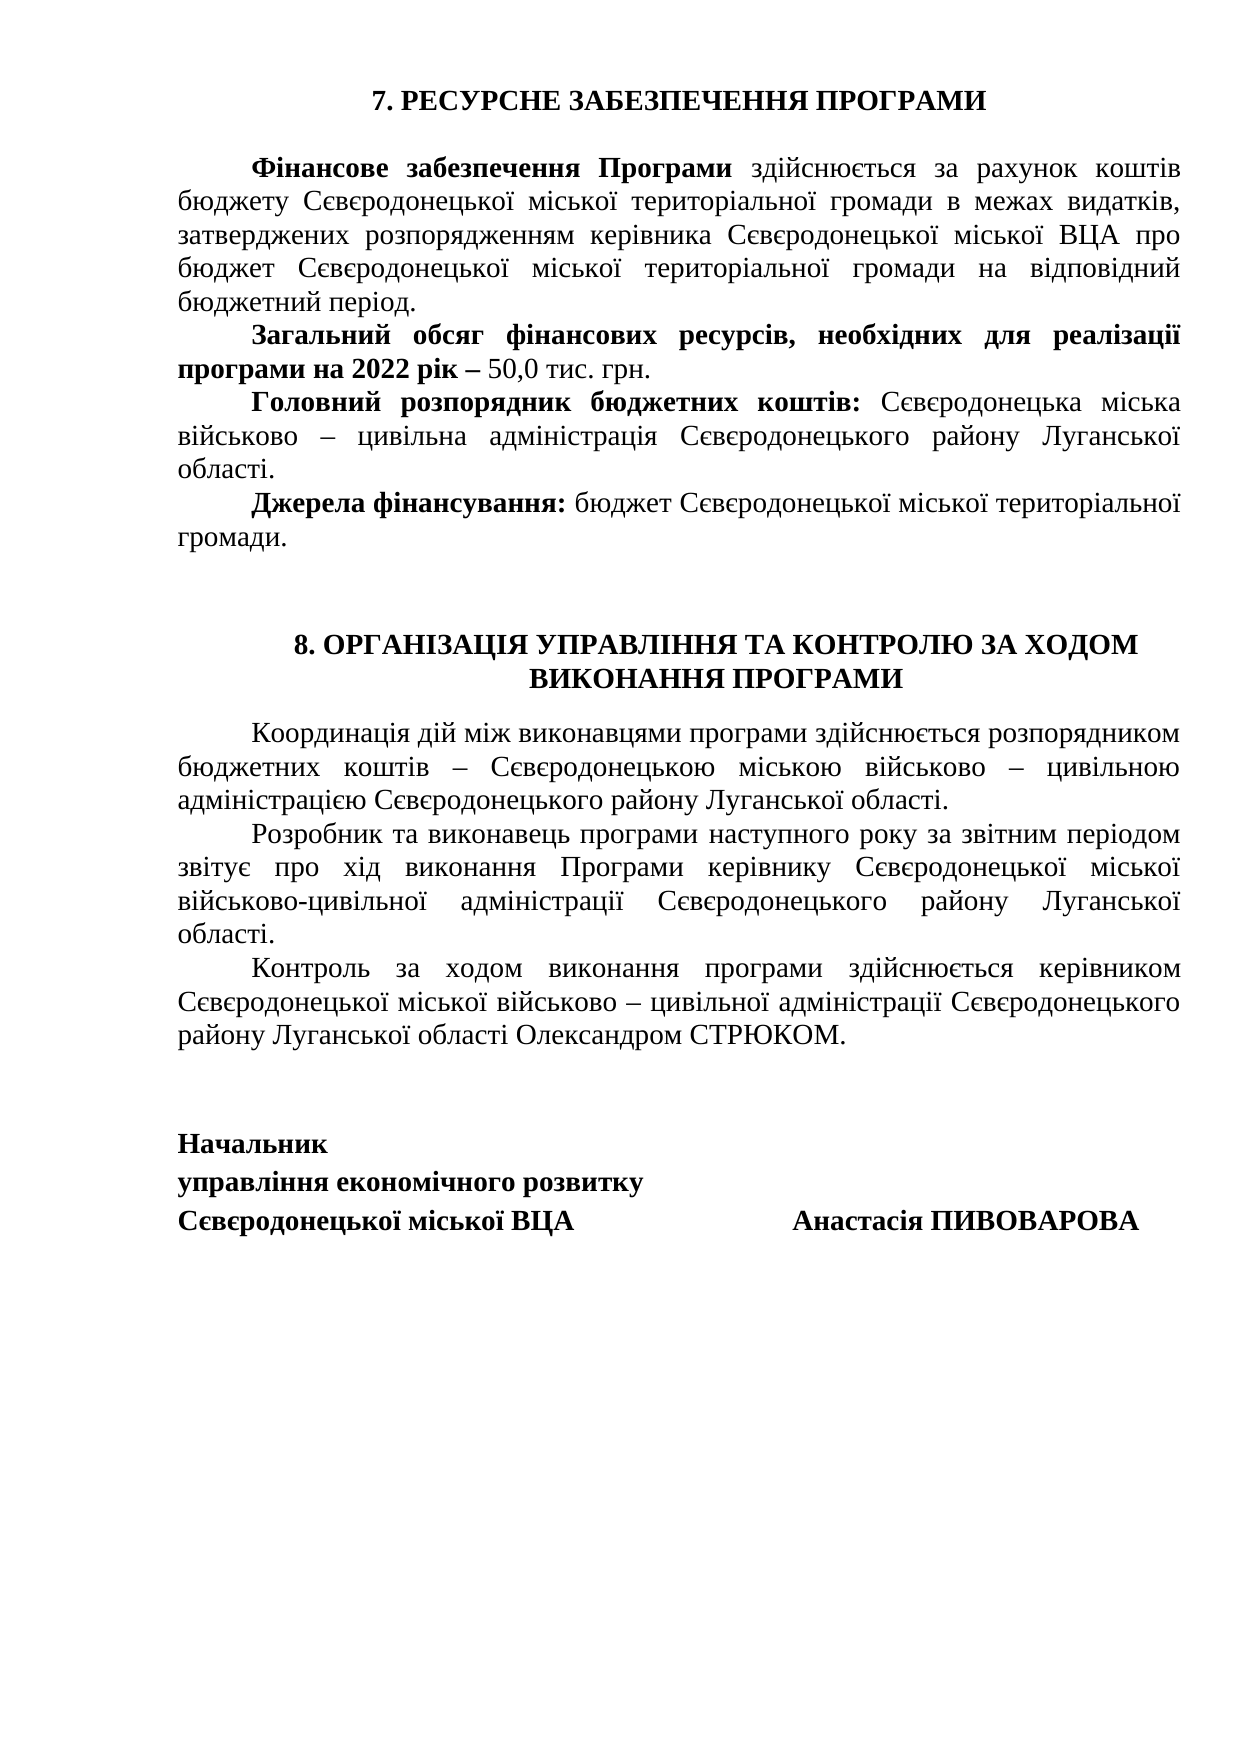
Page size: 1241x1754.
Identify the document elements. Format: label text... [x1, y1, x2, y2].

list 8. ОРГАНІЗАЦІЯ УПРАВЛІННЯ ТА КОНТРОЛЮ ЗА ХОДОМ ВИКОНАННЯ ПРОГРАМИ [251, 627, 1181, 694]
text Сєвєродонецької міської ВЦА Анастасія ПИВОВАРОВА [177, 1203, 1181, 1237]
text Начальник [177, 1126, 1181, 1159]
text Фінансове забезпечення Програми здійснюється за рахунок коштів бюджету Сєвєродонецької міської територіальної громади в межах видатків, затверджених розпорядженням керівника Сєвєродонецької міської ВЦА про бюджет Сєвєродонецької міської територіальної громади на відповідний бюджетний період. [177, 150, 1181, 317]
list 7. РЕСУРСНЕ ЗАБЕЗПЕЧЕННЯ ПРОГРАМИ [177, 83, 1181, 116]
text Загальний обсяг фінансових ресурсів, необхідних для реалізації програми на 2022 рік – 50,0 тис. грн. [177, 317, 1181, 384]
text Контроль за ходом виконання програми здійснюється керівником Сєвєродонецької міської військово – цивільної адміністрації Сєвєродонецького району Луганської області Олександром СТРЮКОМ. [177, 950, 1181, 1051]
text управління економічного розвитку [177, 1164, 1181, 1198]
text Координація дій між виконавцями програми здійснюється розпорядником бюджетних коштів – Сєвєродонецькою міською військово – цивільною адміністрацією Сєвєродонецького району Луганської області. [177, 715, 1181, 816]
text Джерела фінансування: бюджет Сєвєродонецької міської територіальної громади. [177, 485, 1181, 552]
text Розробник та виконавець програми наступного року за звітним періодом звітує про хід виконання Програми керівнику Сєвєродонецької міської військово-цивільної адміністрації Сєвєродонецького району Луганської області. [177, 816, 1181, 950]
text Головний розпорядник бюджетних коштів: Сєвєродонецька міська військово – цивільна адміністрація Сєвєродонецького району Луганської області. [177, 384, 1181, 485]
